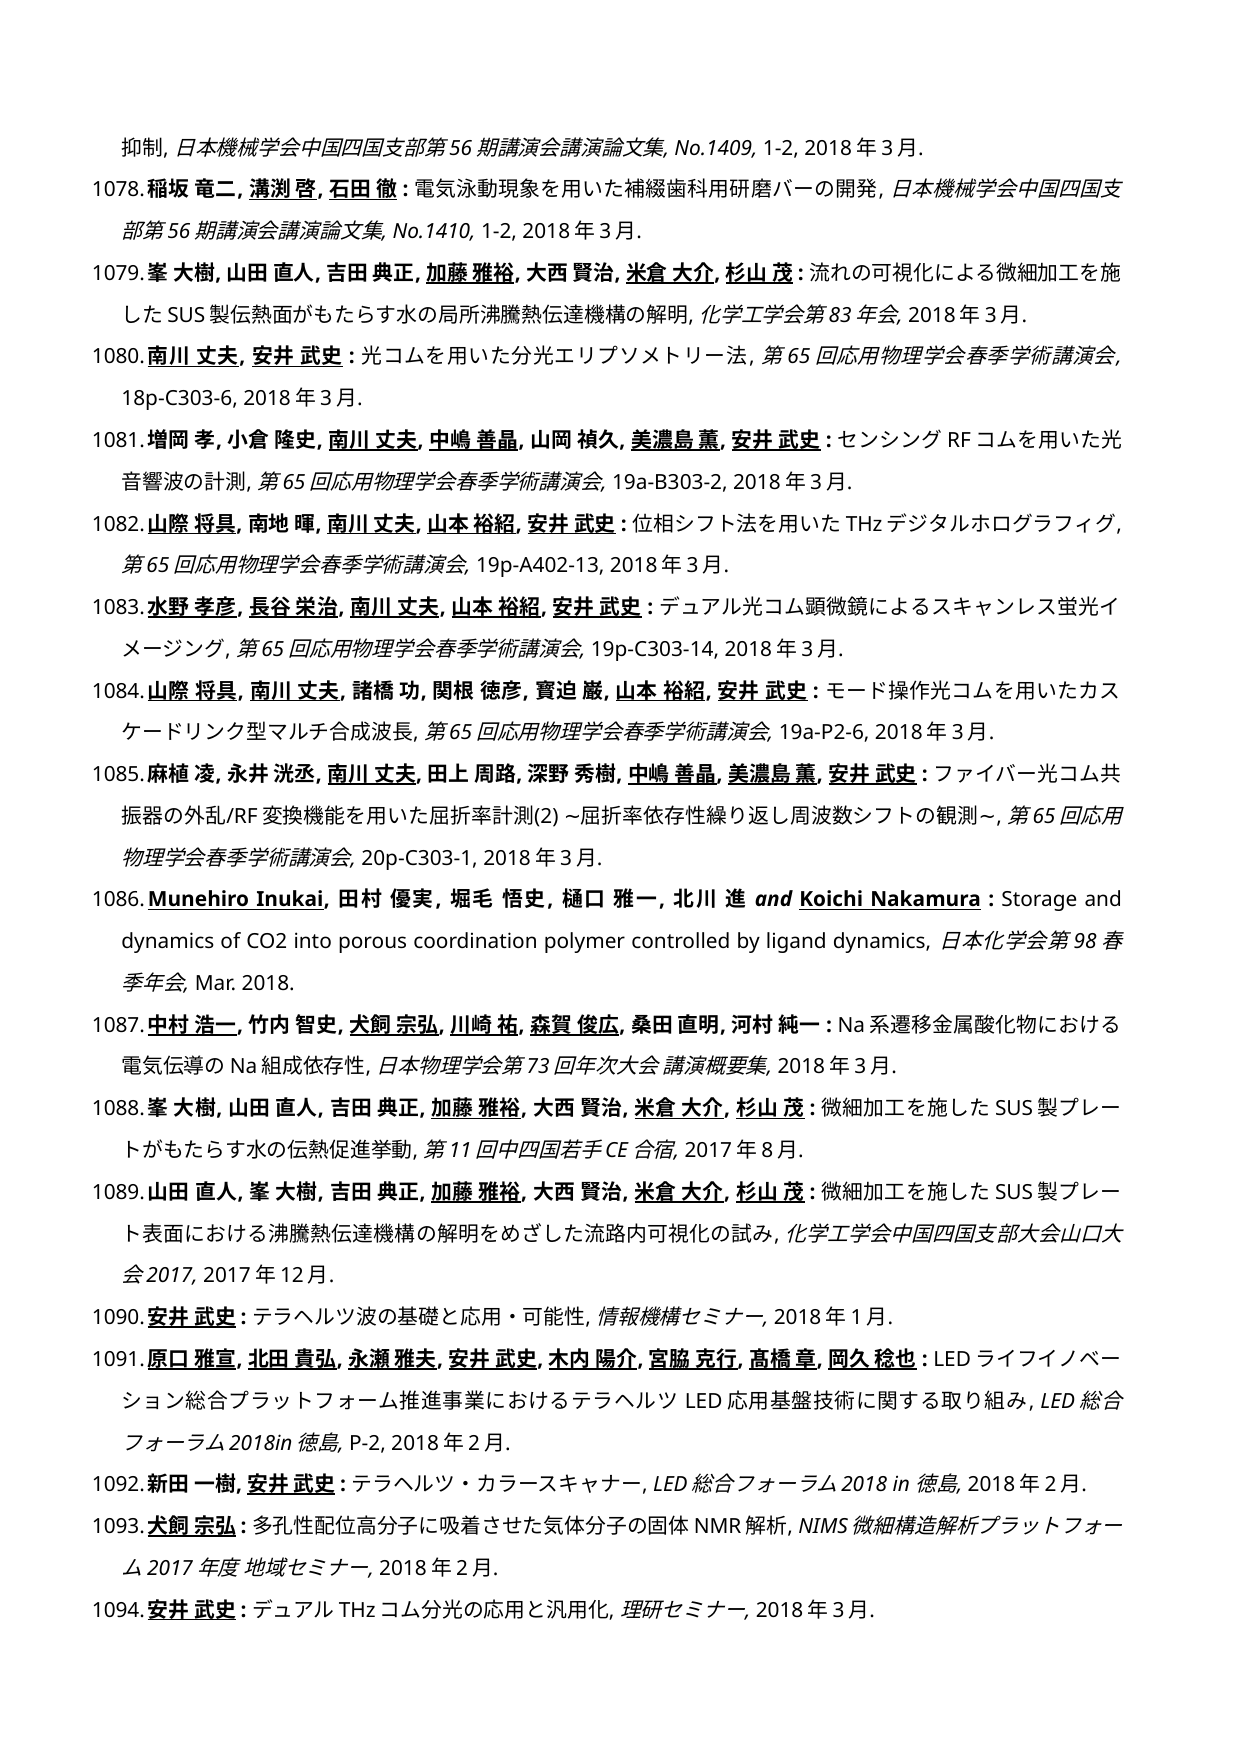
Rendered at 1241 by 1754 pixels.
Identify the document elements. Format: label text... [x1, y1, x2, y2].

list 犬飼 宗弘 : 多孔性配位高分子に吸着させた気体分子の固体NMR解析, NIMS微細構造解析プラットフォーム 2017年度 地域セミナー, 2018年2月. [92, 1503, 1122, 1587]
list 南川 丈夫, 安井 武史 : 光コムを用いた分光エリプソメトリー法, 第65回応用物理学会春季学術講演会, 18p-C303-6, 2018年3月. [92, 334, 1122, 417]
list 原口 雅宣, 北田 貴弘, 永瀬 雅夫, 安井 武史, 木内 陽介, 宮脇 克行, 髙橋 章, 岡久 稔也 : LEDライフイノベーション総合プラットフォーム推進事業におけるテラヘルツLED応用基盤技術に関する取り組み, LED総合フォーラム2018in徳島, P-2, 2018年2月. [92, 1336, 1122, 1462]
list 山田 直人, 峯 大樹, 吉田 典正, 加藤 雅裕, 大西 賢治, 米倉 大介, 杉山 茂 : 微細加工を施したSUS製プレート表面における沸騰熱伝達機構の解明をめざした流路内可視化の試み, 化学工学会中国四国支部大会山口大会2017, 2017年12月. [92, 1169, 1122, 1295]
list 新田 一樹, 安井 武史 : テラヘルツ・カラースキャナー, LED総合フォーラム2018 in 徳島, 2018年2月. [92, 1462, 1122, 1503]
list Munehiro Inukai, 田村 優実, 堀毛 悟史, 樋口 雅一, 北川 進 and Koichi Nakamura : Storage and dynamics of CO2 into porous coordination polymer controlled by ligand dynamics, 日本化学会第98春季年会, Mar. 2018. [92, 877, 1122, 1002]
list 麻植 凌, 永井 洸丞, 南川 丈夫, 田上 周路, 深野 秀樹, 中嶋 善晶, 美濃島 薫, 安井 武史 : ファイバー光コム共振器の外乱/RF変換機能を用いた屈折率計測(2) ∼屈折率依存性繰り返し周波数シフトの観測∼, 第65回応用物理学会春季学術講演会, 20p-C303-1, 2018年3月. [92, 752, 1122, 877]
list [92, 125, 1122, 167]
list 峯 大樹, 山田 直人, 吉田 典正, 加藤 雅裕, 大西 賢治, 米倉 大介, 杉山 茂 : 微細加工を施したSUS製プレートがもたらす水の伝熱促進挙動, 第11回中四国若手CE合宿, 2017年8月. [92, 1086, 1122, 1169]
list 水野 孝彦, 長谷 栄治, 南川 丈夫, 山本 裕紹, 安井 武史 : デュアル光コム顕微鏡によるスキャンレス蛍光イメージング, 第65回応用物理学会春季学術講演会, 19p-C303-14, 2018年3月. [92, 584, 1122, 668]
list 安井 武史 : デュアルTHzコム分光の応用と汎用化, 理研セミナー, 2018年3月. [92, 1587, 1122, 1629]
list 山際 将具, 南川 丈夫, 諸橋 功, 関根 徳彦, 寳迫 巌, 山本 裕紹, 安井 武史 : モード操作光コムを用いたカスケードリンク型マルチ合成波長, 第65回応用物理学会春季学術講演会, 19a-P2-6, 2018年3月. [92, 668, 1122, 752]
list 増岡 孝, 小倉 隆史, 南川 丈夫, 中嶋 善晶, 山岡 禎久, 美濃島 薫, 安井 武史 : センシングRFコムを用いた光音響波の計測, 第65回応用物理学会春季学術講演会, 19a-B303-2, 2018年3月. [92, 417, 1122, 501]
list 中村 浩一, 竹内 智史, 犬飼 宗弘, 川崎 祐, 森賀 俊広, 桑田 直明, 河村 純一 : Na系遷移金属酸化物における電気伝導のNa組成依存性, 日本物理学会第73回年次大会 講演概要集, 2018年3月. [92, 1002, 1122, 1086]
list 稲坂 竜二, 溝渕 啓, 石田 徹 : 電気泳動現象を用いた補綴歯科用研磨バーの開発, 日本機械学会中国四国支部第56期講演会講演論文集, No.1410, 1-2, 2018年3月. [92, 167, 1122, 250]
list 安井 武史 : テラヘルツ波の基礎と応用・可能性, 情報機構セミナー, 2018年1月. [92, 1295, 1122, 1336]
list 峯 大樹, 山田 直人, 吉田 典正, 加藤 雅裕, 大西 賢治, 米倉 大介, 杉山 茂 : 流れの可視化による微細加工を施したSUS製伝熱面がもたらす水の局所沸騰熱伝達機構の解明, 化学工学会第83年会, 2018年3月. [92, 250, 1122, 334]
list 山際 将具, 南地 暉, 南川 丈夫, 山本 裕紹, 安井 武史 : 位相シフト法を用いたTHzデジタルホログラフィグ, 第65回応用物理学会春季学術講演会, 19p-A402-13, 2018年3月. [92, 501, 1122, 584]
